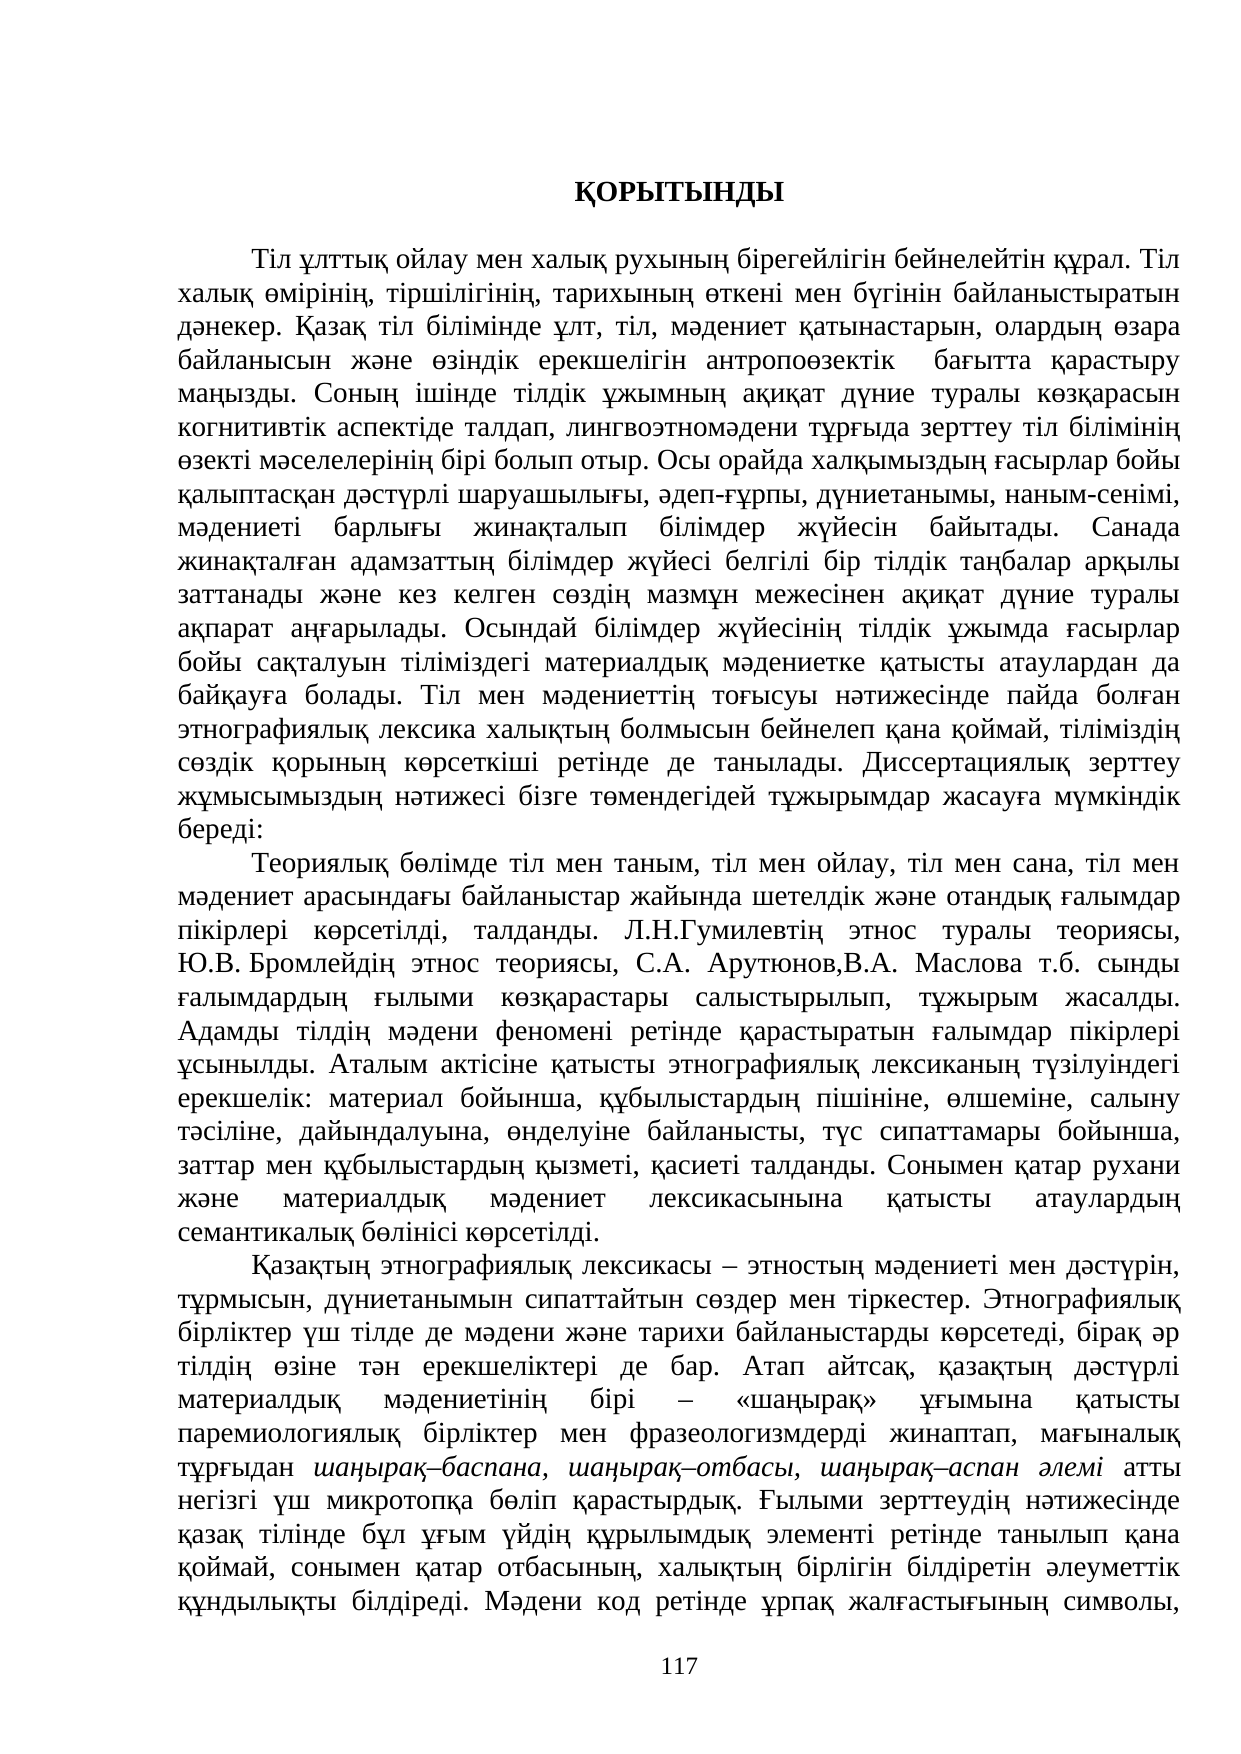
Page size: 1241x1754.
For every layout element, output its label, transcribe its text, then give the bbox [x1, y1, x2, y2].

text Теориялық бөлімде тіл мен таным, тіл мен ойлау, тіл мен сана, тіл мен мәдениет арасындағы байланыстар жайында шетелдік және отандық ғалымдар пікірлері көрсетілді, талданды. Л.Н.Гумилевтің этнос туралы теориясы, Ю.В. Бромлейдің этнос теориясы, С.А. Арутюнов,В.А. Маслова т.б. сынды ғалымдардың ғылыми көзқарастары салыстырылып, тұжырым жасалды. Адамды тілдің мәдени феномені ретінде қарастыратын ғалымдар пікірлері ұсынылды. Аталым актісіне қатысты этнографиялық лексиканың түзілуіндегі ерекшелік: материал бойынша, құбылыстардың пішініне, өлшеміне, салыну тәсіліне, дайындалуына, өнделуіне байланысты, түс сипаттамары бойынша, заттар мен құбылыстардың қызметі, қасиеті талданды. Сонымен қатар рухани және материалдық мәдениет лексикасынына қатысты атаулардың семантикалық бөлінісі көрсетілді. [177, 845, 1181, 1247]
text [177, 1247, 1181, 1616]
text ҚОРЫТЫНДЫ [177, 174, 1181, 208]
text Тіл ұлттық ойлау мен халық рухының бірегейлігін бейнелейтін құрал. Тіл халық өмірінің, тіршілігінің, тарихының өткені мен бүгінін байланыстыратын дәнекер. Қазақ тіл білімінде ұлт, тіл, мәдениет қатынастарын, олардың өзара байланысын және өзіндік ерекшелігін антропоөзектік бағытта қарастыру маңызды. Соның ішінде тілдік ұжымның ақиқат дүние туралы көзқарасын когнитивтік аспектіде талдап, лингвоэтномәдени тұрғыда зерттеу тіл білімінің өзекті мәселелерінің бірі болып отыр. Осы орайда халқымыздың ғасырлар бойы қалыптасқан дәстүрлі шаруашылығы, әдеп-ғұрпы, дүниетанымы, наным-сенімі, мәдениеті барлығы жинақталып білімдер жүйесін байытады. Санада жинақталған адамзаттың білімдер жүйесі белгілі бір тілдік таңбалар арқылы заттанады және кез келген сөздің мазмұн межесінен ақиқат дүние туралы ақпарат аңғарылады. Осындай білімдер жүйесінің тілдік ұжымда ғасырлар бойы сақталуын тіліміздегі материалдық мәдениетке қатысты атаулардан да байқауға болады. Тіл мен мәдениеттің тоғысуы нәтижесінде пайда болған этнографиялық лексика халықтың болмысын бейнелеп қана қоймай, тіліміздің сөздік қорының көрсеткіші ретінде де танылады. Диссертациялық зерттеу жұмысымыздың нәтижесі бізге төмендегідей тұжырымдар жасауға мүмкіндік береді: [177, 241, 1181, 845]
